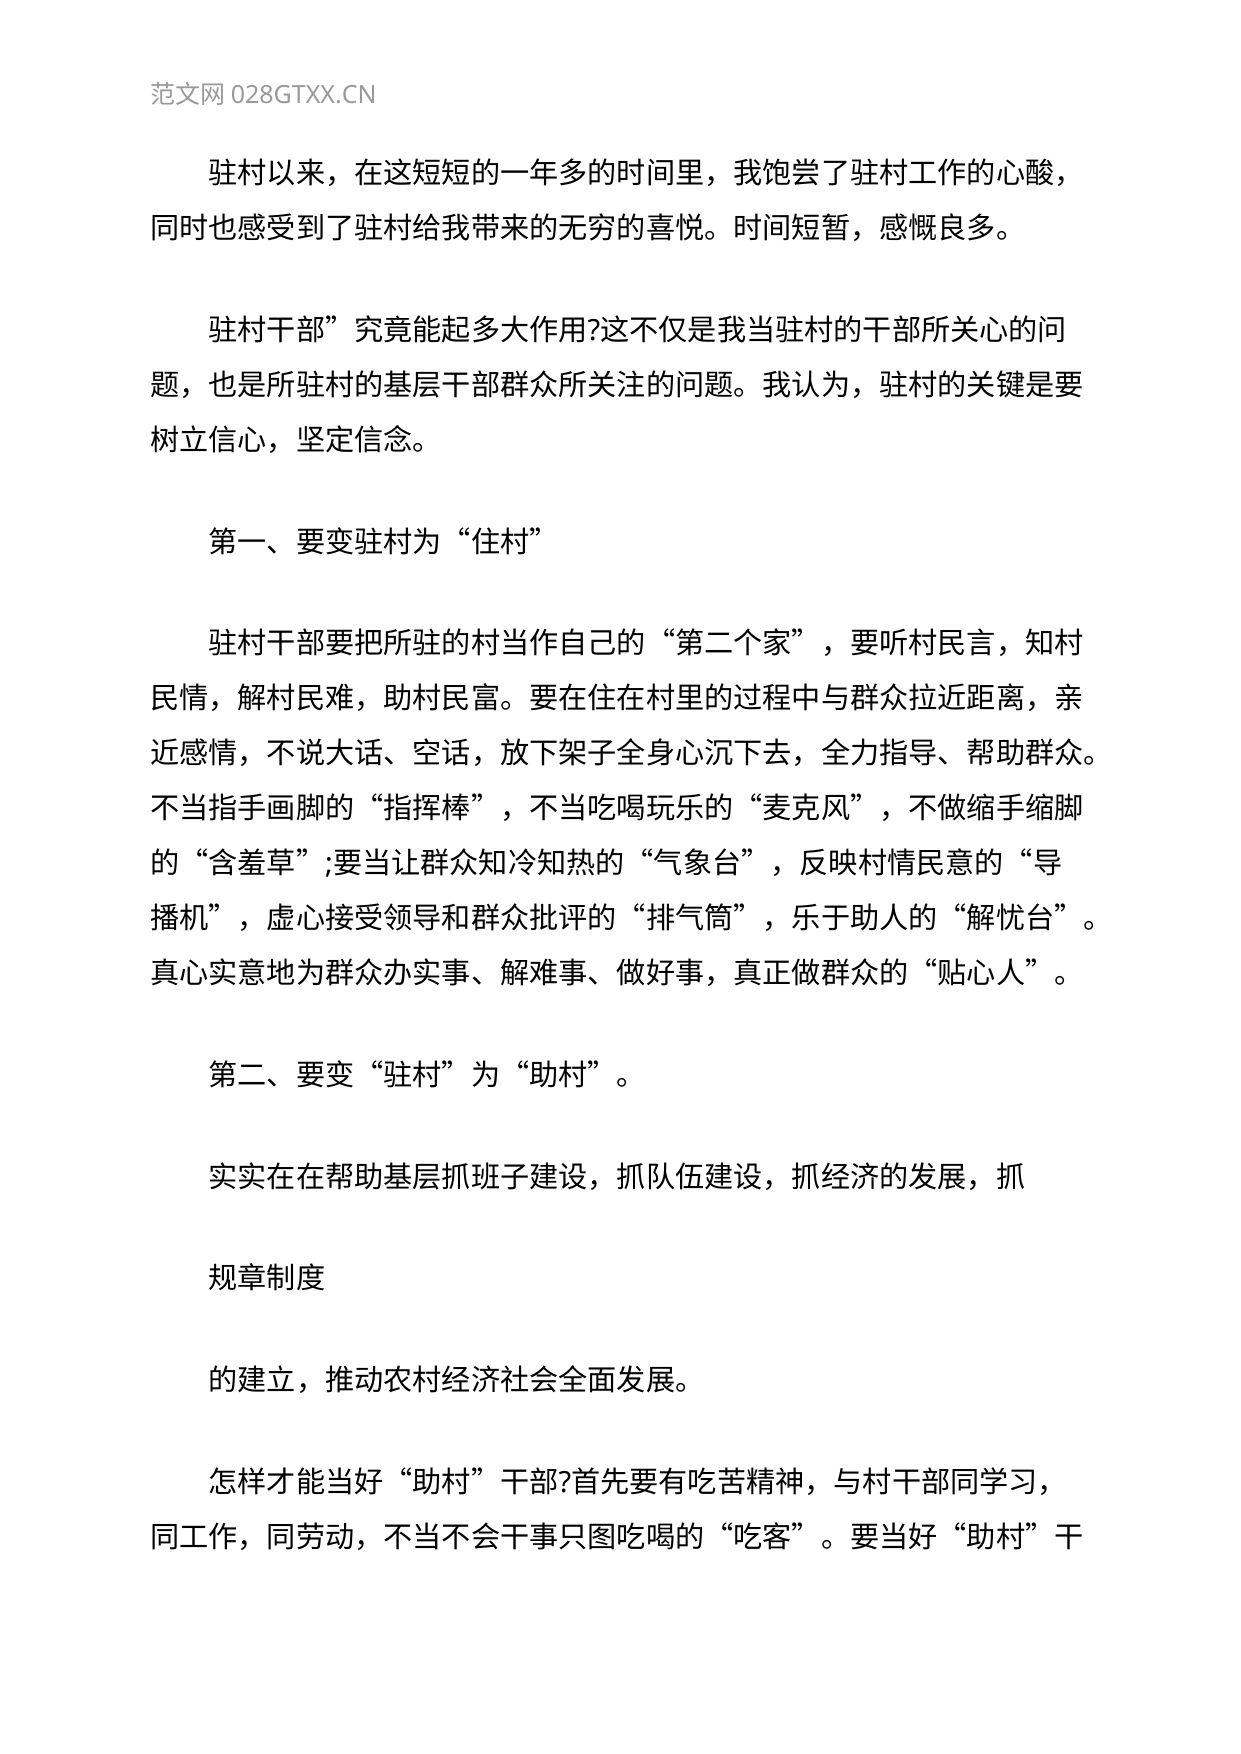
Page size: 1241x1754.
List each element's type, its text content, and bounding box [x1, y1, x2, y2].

text 实实在在帮助基层抓班子建设，抓队伍建设，抓经济的发展，抓 [150, 1153, 1090, 1195]
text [150, 1458, 1090, 1556]
text 驻村以来，在这短短的一年多的时间里，我饱尝了驻村工作的心酸，同时也感受到了驻村给我带来的无穷的喜悦。时间短暂，感慨良多。 [150, 150, 1090, 247]
text 驻村干部要把所驻的村当作自己的“第二个家”，要听村民言，知村民情，解村民难，助村民富。要在住在村里的过程中与群众拉近距离，亲近感情，不说大话、空话，放下架子全身心沉下去，全力指导、帮助群众。不当指手画脚的“指挥棒”，不当吃喝玩乐的“麦克风”，不做缩手缩脚的“含羞草”;要当让群众知冷知热的“气象台”，反映村情民意的“导播机”，虚心接受领导和群众批评的“排气筒”，乐于助人的“解忧台”。真心实意地为群众办实事、解难事、做好事，真正做群众的“贴心人”。 [150, 620, 1090, 992]
text 驻村干部”究竟能起多大作用?这不仅是我当驻村的干部所关心的问题，也是所驻村的基层干部群众所关注的问题。我认为，驻村的关键是要树立信心，坚定信念。 [150, 307, 1090, 459]
text 第一、要变驻村为“住村” [150, 518, 1090, 561]
text 的建立，推动农村经济社会全面发展。 [150, 1357, 1090, 1399]
text 规章制度 [150, 1255, 1090, 1297]
text 第二、要变“驻村”为“助村”。 [150, 1051, 1090, 1094]
